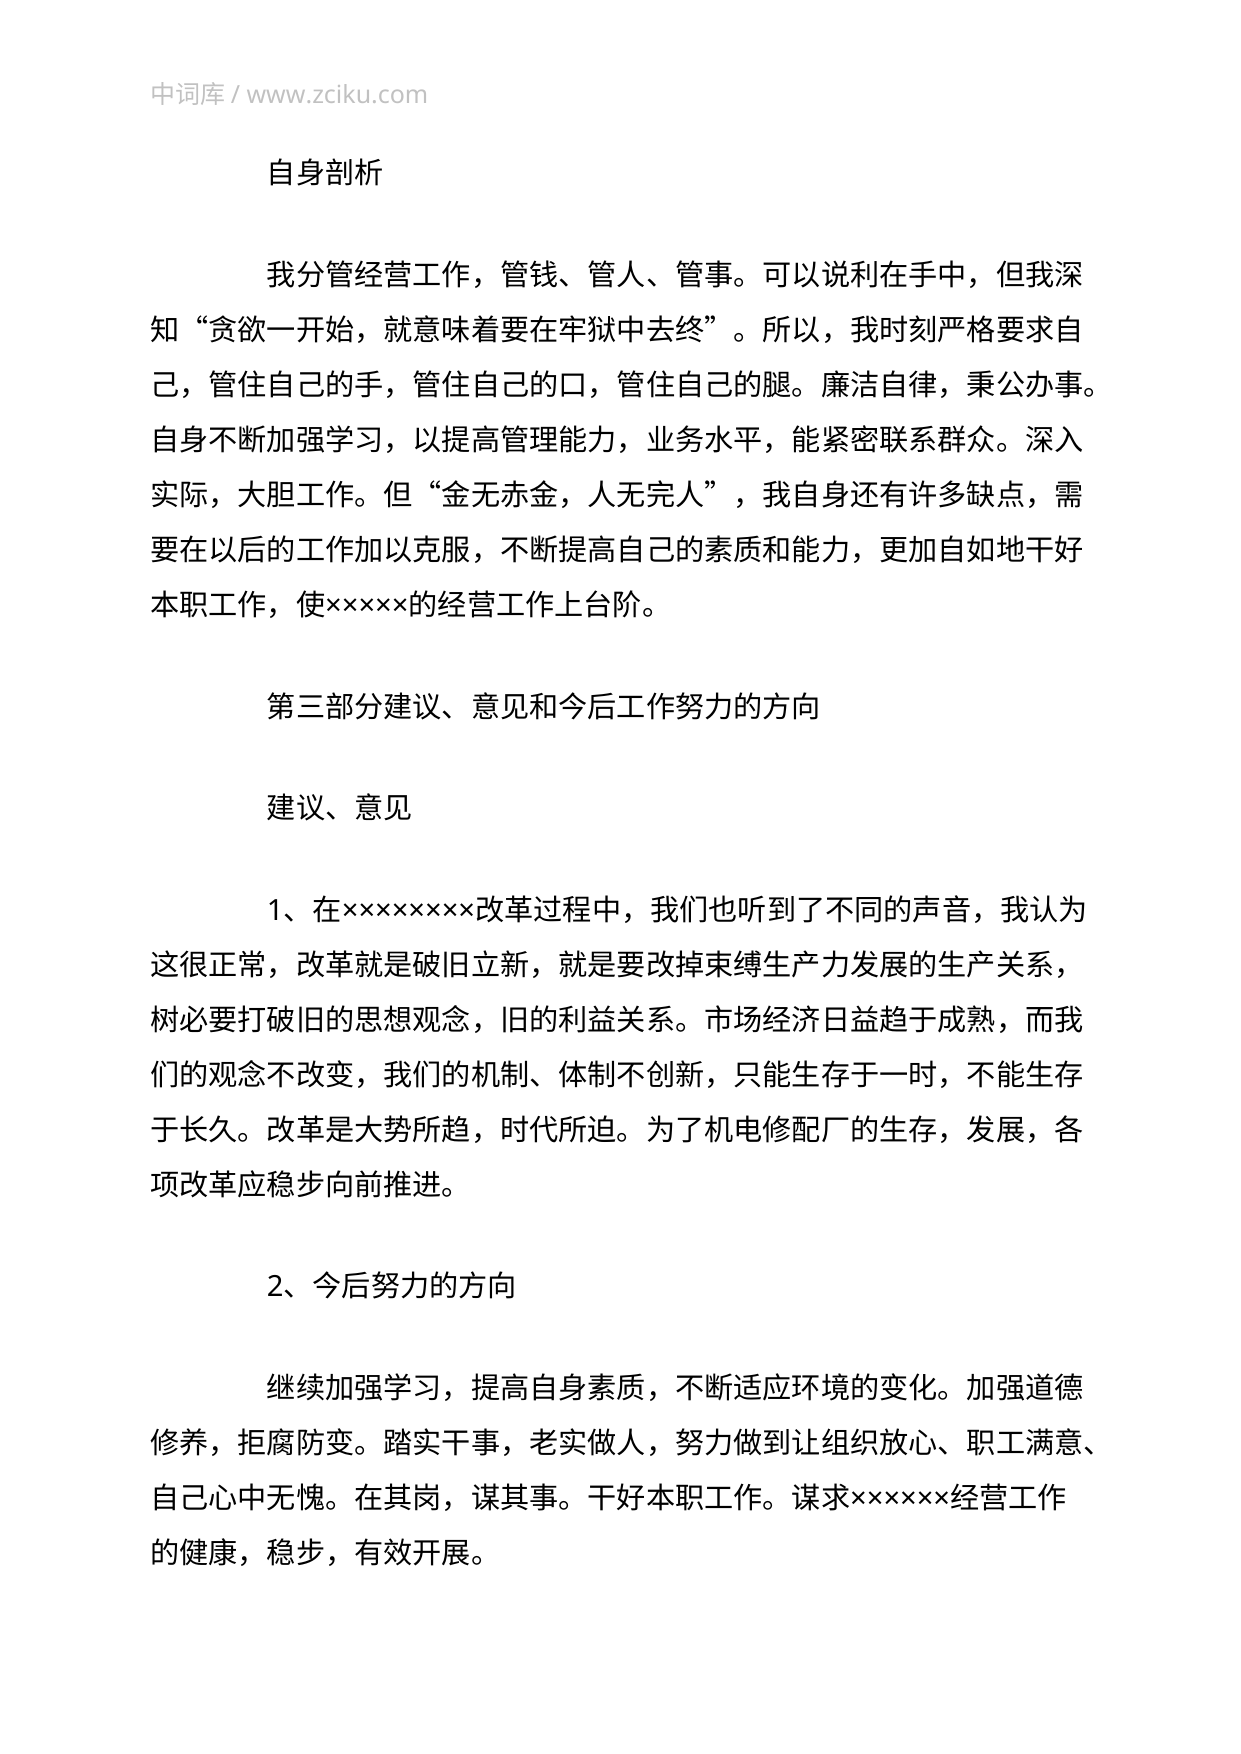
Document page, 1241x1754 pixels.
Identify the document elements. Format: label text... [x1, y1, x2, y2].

text 自身剖析 [150, 150, 1090, 192]
text 1、在××××××××改革过程中，我们也听到了不同的声音，我认为这很正常，改革就是破旧立新，就是要改掉束缚生产力发展的生产关系，树必要打破旧的思想观念，旧的利益关系。市场经济日益趋于成熟，而我们的观念不改变，我们的机制、体制不创新，只能生存于一时，不能生存于长久。改革是大势所趋，时代所迫。为了机电修配厂的生存，发展，各项改革应稳步向前推进。 [150, 887, 1090, 1203]
text 我分管经营工作，管钱、管人、管事。可以说利在手中，但我深知“贪欲一开始，就意味着要在牢狱中去终”。所以，我时刻严格要求自己，管住自己的手，管住自己的口，管住自己的腿。廉洁自律，秉公办事。自身不断加强学习，以提高管理能力，业务水平，能紧密联系群众。深入实际，大胆工作。但“金无赤金，人无完人”，我自身还有许多缺点，需要在以后的工作加以克服，不断提高自己的素质和能力，更加自如地干好本职工作，使×××××的经营工作上台阶。 [150, 252, 1090, 623]
text 建议、意见 [150, 785, 1090, 827]
text 2、今后努力的方向 [150, 1263, 1090, 1305]
text 继续加强学习，提高自身素质，不断适应环境的变化。加强道德修养，拒腐防变。踏实干事，老实做人，努力做到让组织放心、职工满意、自己心中无愧。在其岗，谋其事。干好本职工作。谋求××××××经营工作的健康，稳步，有效开展。 [150, 1365, 1090, 1572]
text 第三部分建议、意见和今后工作努力的方向 [150, 683, 1090, 725]
